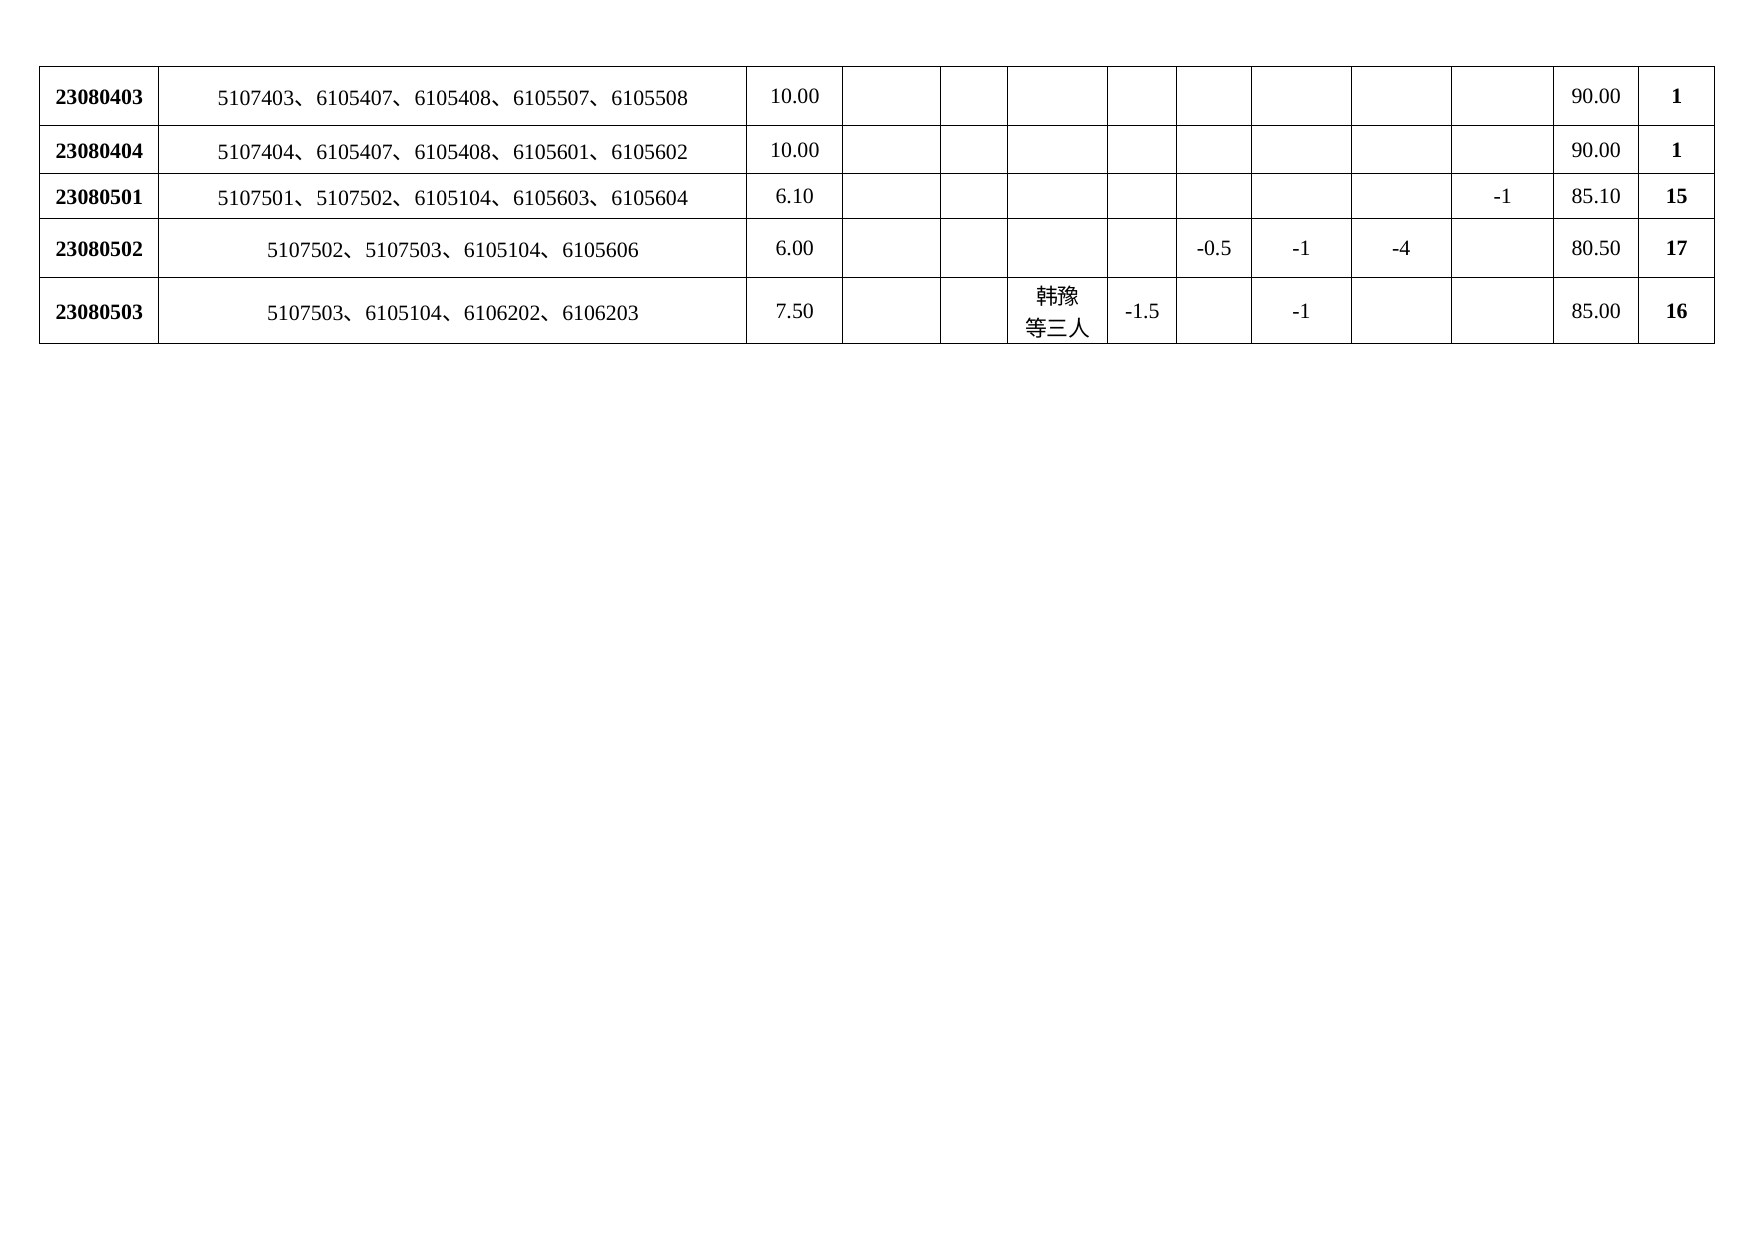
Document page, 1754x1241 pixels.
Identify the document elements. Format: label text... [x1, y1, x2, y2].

table_cell [1177, 278, 1251, 343]
table_cell [1177, 126, 1251, 173]
table_cell [941, 278, 1007, 343]
table_cell -1.5 [1108, 278, 1176, 343]
table_cell [1108, 126, 1176, 173]
table_cell [941, 126, 1007, 173]
table_cell 17 [1639, 219, 1714, 277]
table_cell [1008, 67, 1107, 125]
table_cell -4 [1352, 219, 1451, 277]
table_cell -1 [1452, 174, 1553, 217]
table_cell 1 [1639, 67, 1714, 125]
table_cell [843, 219, 940, 277]
table_cell 23080403 [40, 67, 158, 125]
table_cell 6.10 [747, 174, 842, 217]
table_cell 5107403、6105407、6105408、6105507、6105508 [159, 67, 746, 125]
table_cell [1452, 278, 1553, 343]
table_cell 7.50 [747, 278, 842, 343]
table_cell 90.00 [1554, 67, 1638, 125]
table_cell 85.10 [1554, 174, 1638, 217]
table_cell 15 [1639, 174, 1714, 217]
table_cell 5107501、5107502、6105104、6105603、6105604 [159, 174, 746, 217]
table_cell 1 [1639, 126, 1714, 173]
table_cell 80.50 [1554, 219, 1638, 277]
table_cell 10.00 [747, 67, 842, 125]
table_cell 23080502 [40, 219, 158, 277]
table_cell -0.5 [1177, 219, 1251, 277]
table_cell 5107404、6105407、6105408、6105601、6105602 [159, 126, 746, 173]
table_cell 5107502、5107503、6105104、6105606 [159, 219, 746, 277]
table_cell 5107503、6105104、6106202、6106203 [159, 278, 746, 343]
table_cell [1008, 126, 1107, 173]
table_cell [1177, 67, 1251, 125]
table_cell [1252, 67, 1351, 125]
table_cell [1452, 126, 1553, 173]
table_cell [1252, 126, 1351, 173]
table_cell [1108, 219, 1176, 277]
table_cell -1 [1252, 219, 1351, 277]
table_cell 韩豫 等三人 [1008, 278, 1107, 343]
table_cell 23080404 [40, 126, 158, 173]
table_cell 6.00 [747, 219, 842, 277]
table_cell [1008, 219, 1107, 277]
table_cell [1108, 67, 1176, 125]
table_cell [1352, 126, 1451, 173]
table_cell [1252, 174, 1351, 217]
table_cell [1352, 174, 1451, 217]
table_cell [941, 67, 1007, 125]
table_cell [843, 126, 940, 173]
table_cell 23080501 [40, 174, 158, 217]
table_cell [1008, 174, 1107, 217]
table_cell 16 [1639, 278, 1714, 343]
table_cell 23080503 [40, 278, 158, 343]
table_cell [843, 278, 940, 343]
table_cell 90.00 [1554, 126, 1638, 173]
table_cell [1352, 67, 1451, 125]
table_cell 10.00 [747, 126, 842, 173]
table_cell [843, 67, 940, 125]
table_cell [1452, 219, 1553, 277]
table_cell [941, 174, 1007, 217]
table_cell [1352, 278, 1451, 343]
table_cell [1108, 174, 1176, 217]
table_cell [941, 219, 1007, 277]
table_cell [1177, 174, 1251, 217]
table_cell 85.00 [1554, 278, 1638, 343]
table_cell [1452, 67, 1553, 125]
table_cell -1 [1252, 278, 1351, 343]
table_cell [843, 174, 940, 217]
